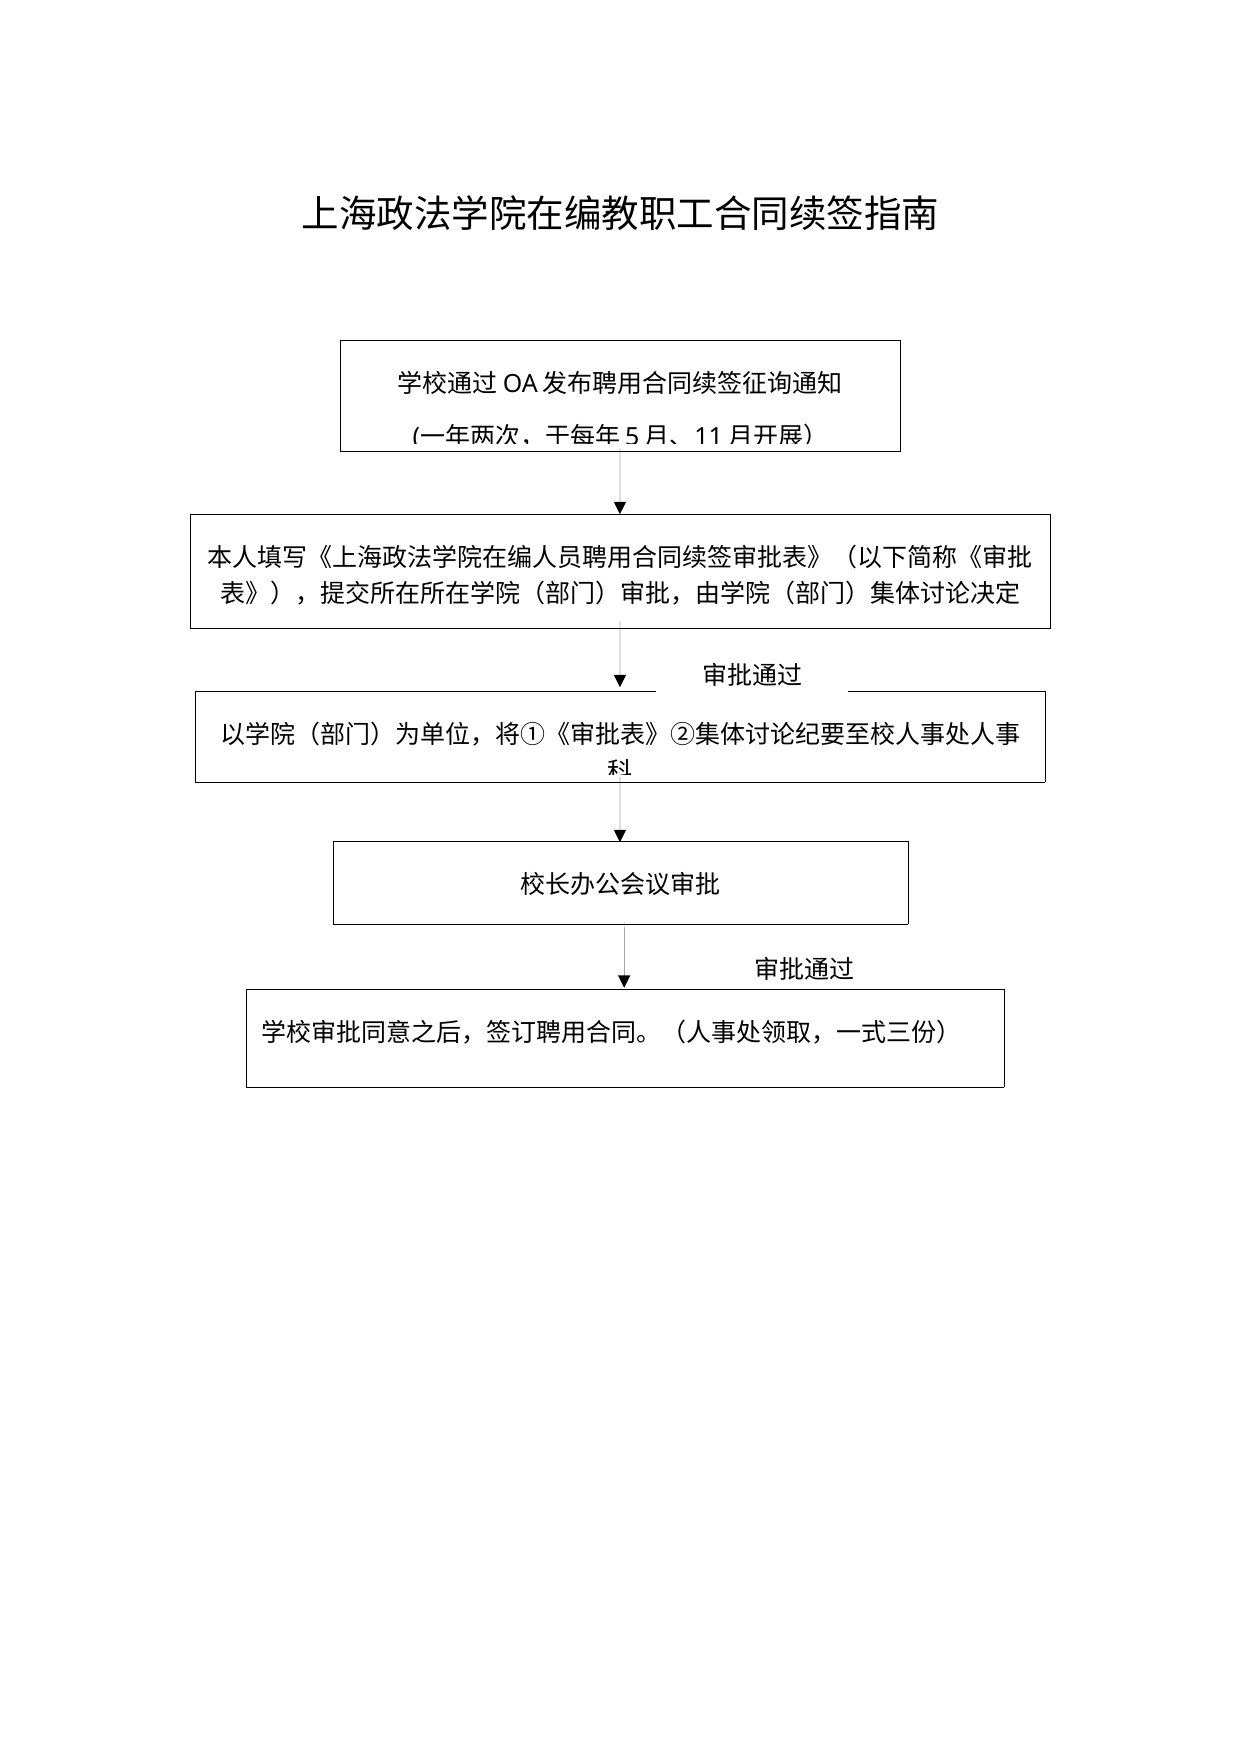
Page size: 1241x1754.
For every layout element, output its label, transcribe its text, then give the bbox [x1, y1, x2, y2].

text 上海政法学院在编教职工合同续签指南 [187, 178, 1053, 243]
